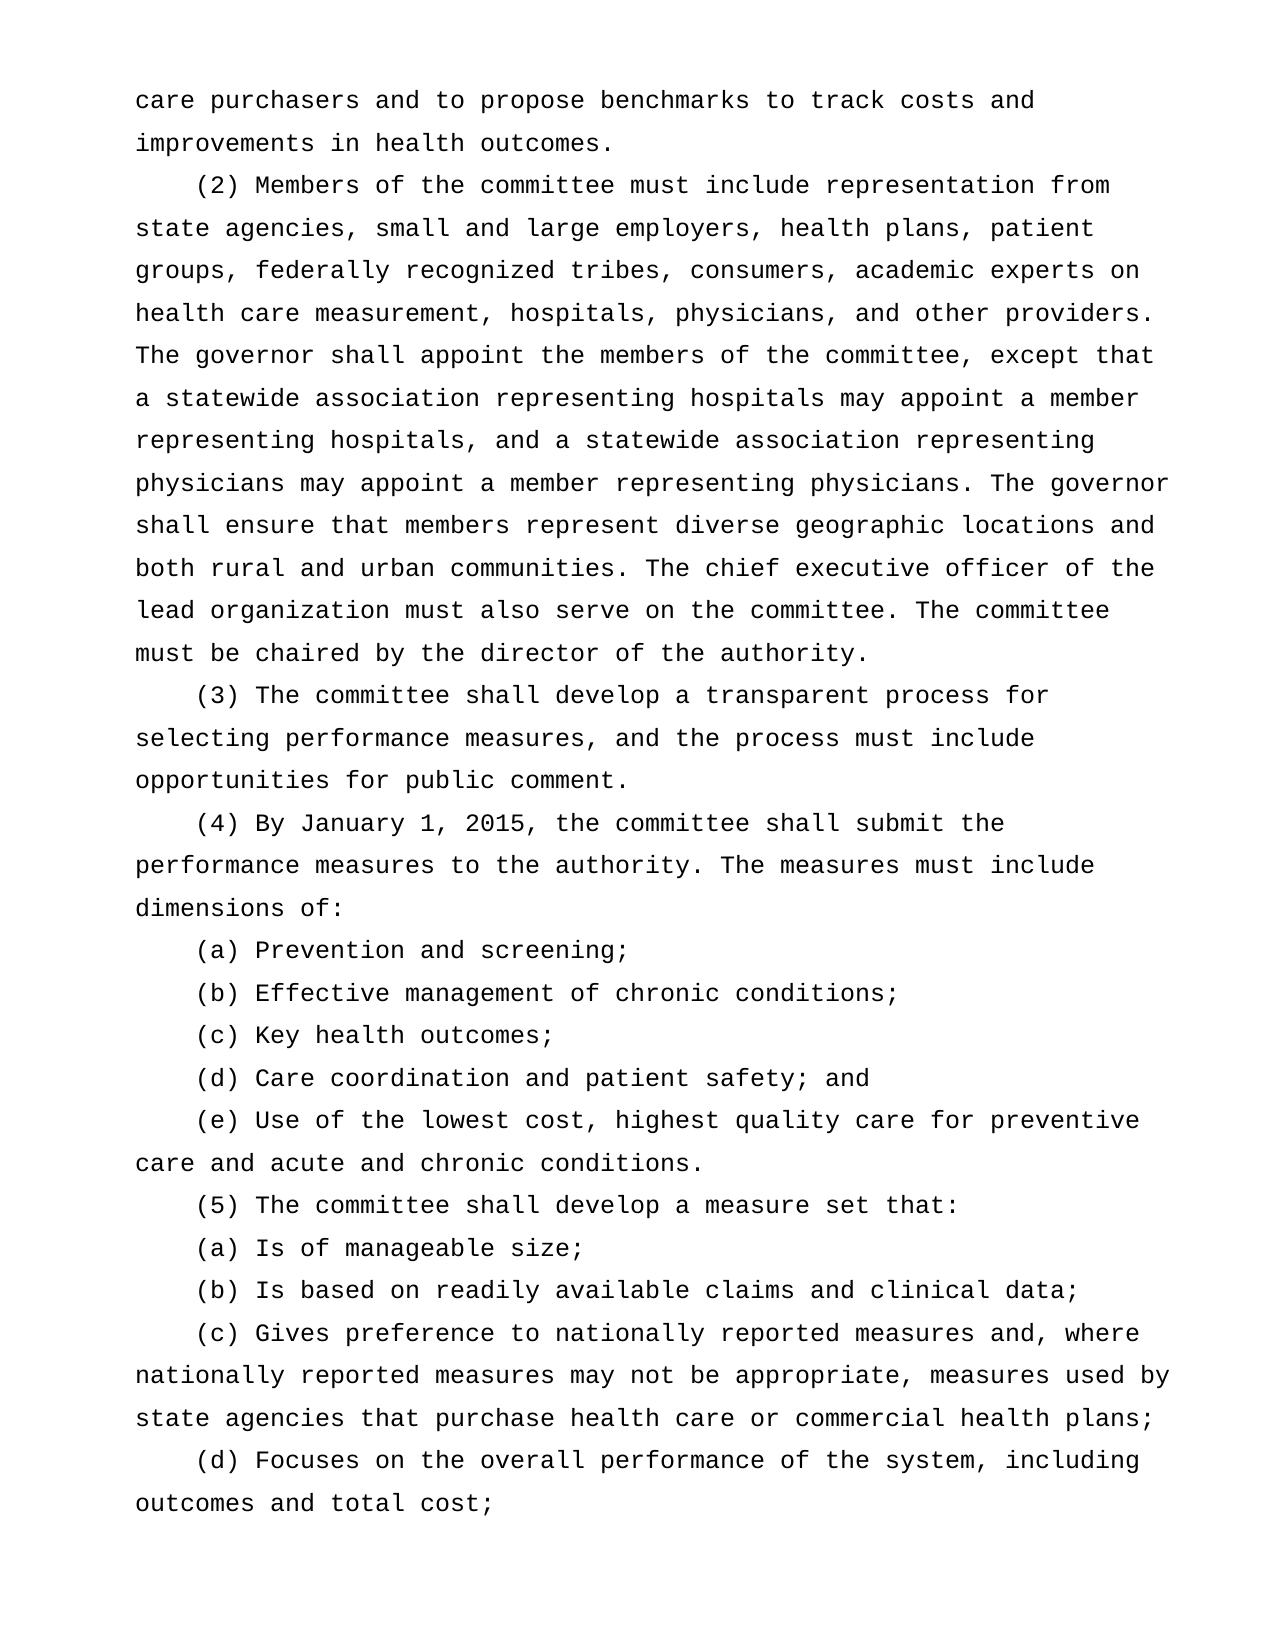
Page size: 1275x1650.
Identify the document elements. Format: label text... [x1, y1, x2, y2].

text (4) By January 1, 2015, the committee shall submit the performance measures to the authority. The measures must include dimensions of: [135, 797, 1170, 925]
text (c) Gives preference to nationally reported measures and, where nationally reported measures may not be appropriate, measures used by state agencies that purchase health care or commercial health plans; [135, 1307, 1170, 1435]
text (e) Use of the lowest cost, highest quality care for preventive care and acute and chronic conditions. [135, 1095, 1170, 1180]
text (b) Effective management of chronic conditions; [135, 967, 1170, 1010]
text (a) Prevention and screening; [135, 925, 1170, 967]
text (b) Is based on readily available claims and clinical data; [135, 1265, 1170, 1307]
text (d) Focuses on the overall performance of the system, including outcomes and total cost; [135, 1435, 1170, 1520]
text (2) Members of the committee must include representation from state agencies, small and large employers, health plans, patient groups, federally recognized tribes, consumers, academic experts on health care measurement, hospitals, physicians, and other providers. The governor shall appoint the members of the committee, except that a statewide association representing hospitals may appoint a member representing hospitals, and a statewide association representing physicians may appoint a member representing physicians. The governor shall ensure that members represent diverse geographic locations and both rural and urban communities. The chief executive officer of the lead organization must also serve on the committee. The committee must be chaired by the director of the authority. [135, 160, 1170, 670]
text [135, 75, 1170, 160]
text (3) The committee shall develop a transparent process for selecting performance measures, and the process must include opportunities for public comment. [135, 670, 1170, 797]
text (5) The committee shall develop a measure set that: [135, 1180, 1170, 1222]
text (d) Care coordination and patient safety; and [135, 1052, 1170, 1095]
text (a) Is of manageable size; [135, 1222, 1170, 1265]
text (c) Key health outcomes; [135, 1010, 1170, 1052]
